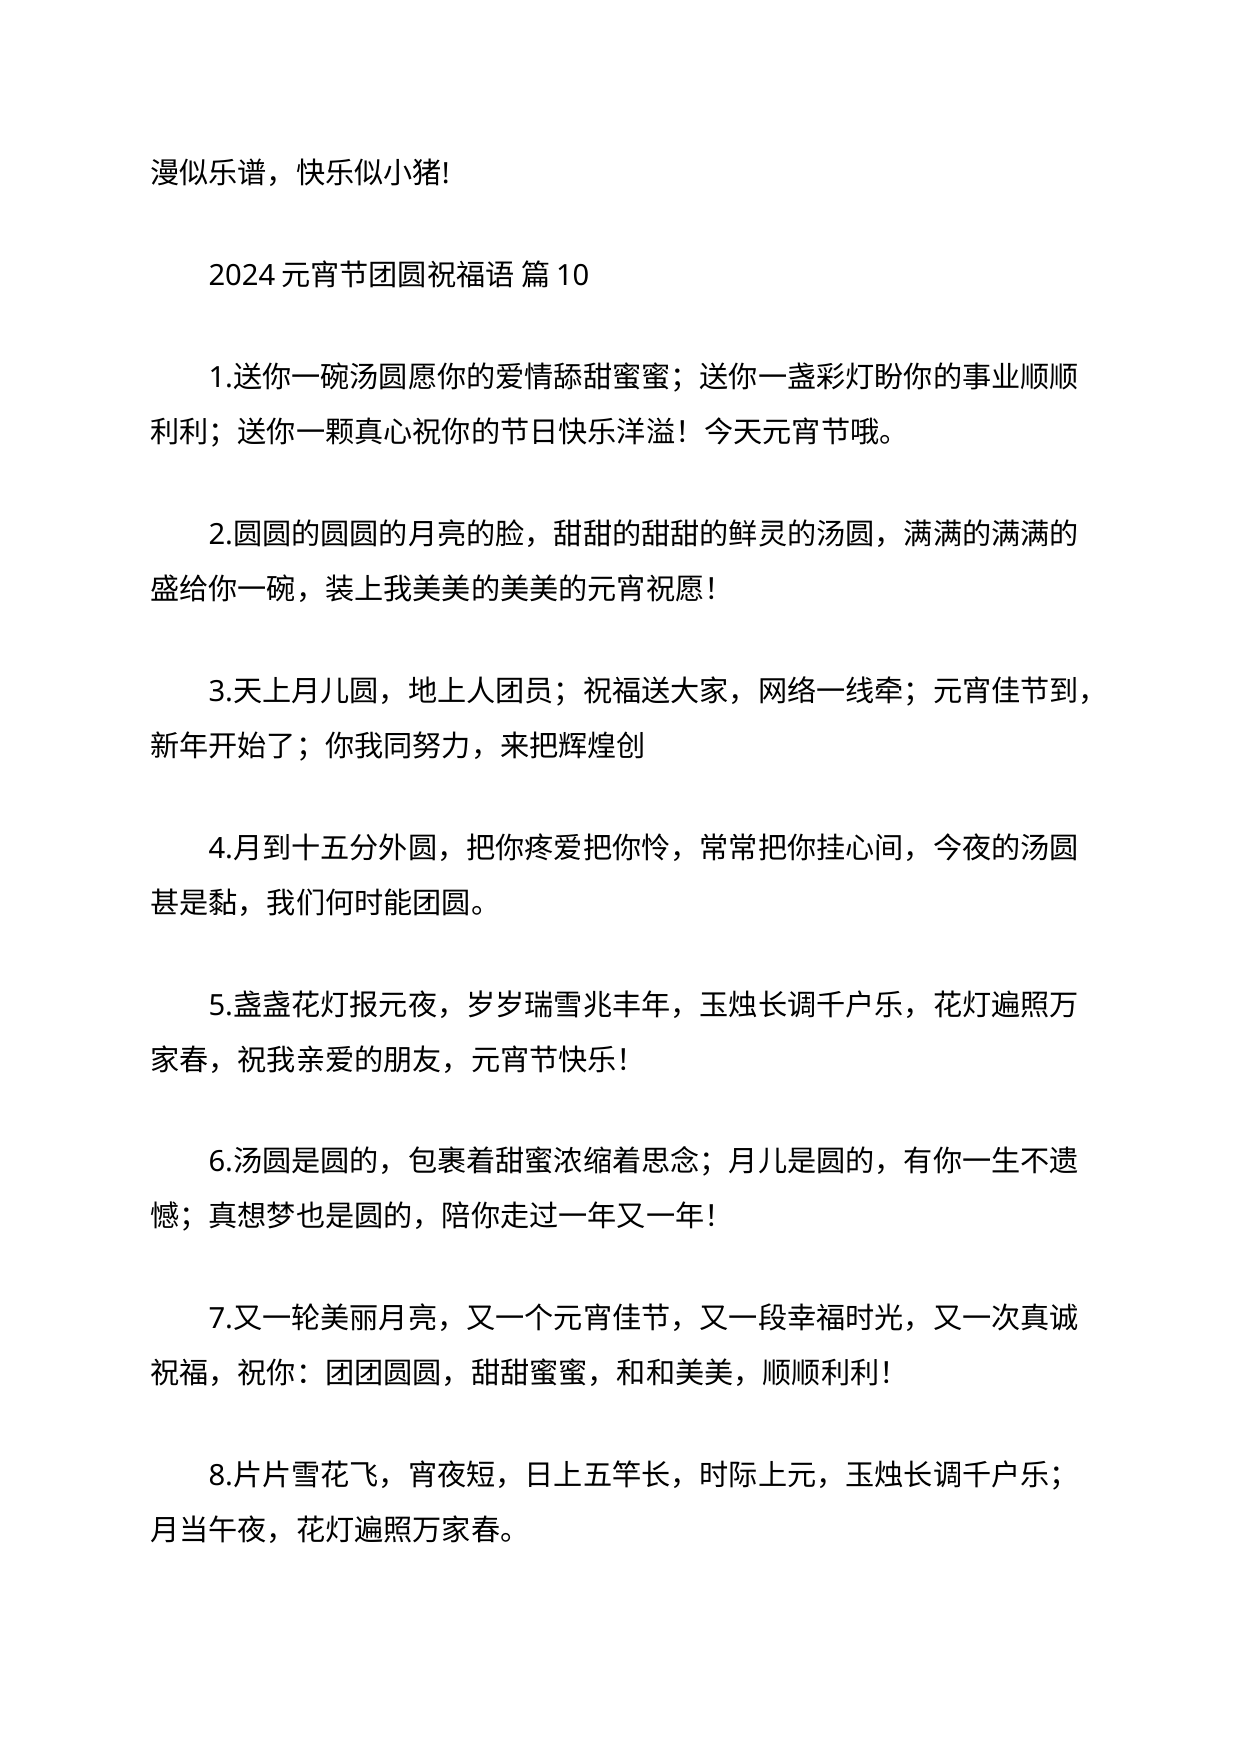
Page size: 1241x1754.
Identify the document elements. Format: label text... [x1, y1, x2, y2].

text 7.又一轮美丽月亮，又一个元宵佳节，又一段幸福时光，又一次真诚祝福，祝你：团团圆圆，甜甜蜜蜜，和和美美，顺顺利利！ [150, 1294, 1090, 1392]
text 1.送你一碗汤圆愿你的爱情舔甜蜜蜜；送你一盏彩灯盼你的事业顺顺利利；送你一颗真心祝你的节日快乐洋溢！今天元宵节哦。 [150, 354, 1090, 451]
text 2.圆圆的圆圆的月亮的脸，甜甜的甜甜的鲜灵的汤圆，满满的满满的盛给你一碗，装上我美美的美美的元宵祝愿！ [150, 511, 1090, 608]
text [150, 150, 1090, 192]
text 5.盏盏花灯报元夜，岁岁瑞雪兆丰年，玉烛长调千户乐，花灯遍照万家春，祝我亲爱的朋友，元宵节快乐！ [150, 981, 1090, 1078]
text 3.天上月儿圆，地上人团员；祝福送大家，网络一线牵；元宵佳节到，新年开始了；你我同努力，来把辉煌创 [150, 667, 1090, 765]
text 4.月到十五分外圆，把你疼爱把你怜，常常把你挂心间，今夜的汤圆甚是黏，我们何时能团圆。 [150, 824, 1090, 922]
text 2024元宵节团圆祝福语 篇10 [150, 252, 1090, 294]
text 6.汤圆是圆的，包裹着甜蜜浓缩着思念；月儿是圆的，有你一生不遗憾；真想梦也是圆的，陪你走过一年又一年！ [150, 1138, 1090, 1235]
text 8.片片雪花飞，宵夜短，日上五竿长，时际上元，玉烛长调千户乐；月当午夜，花灯遍照万家春。 [150, 1451, 1090, 1549]
